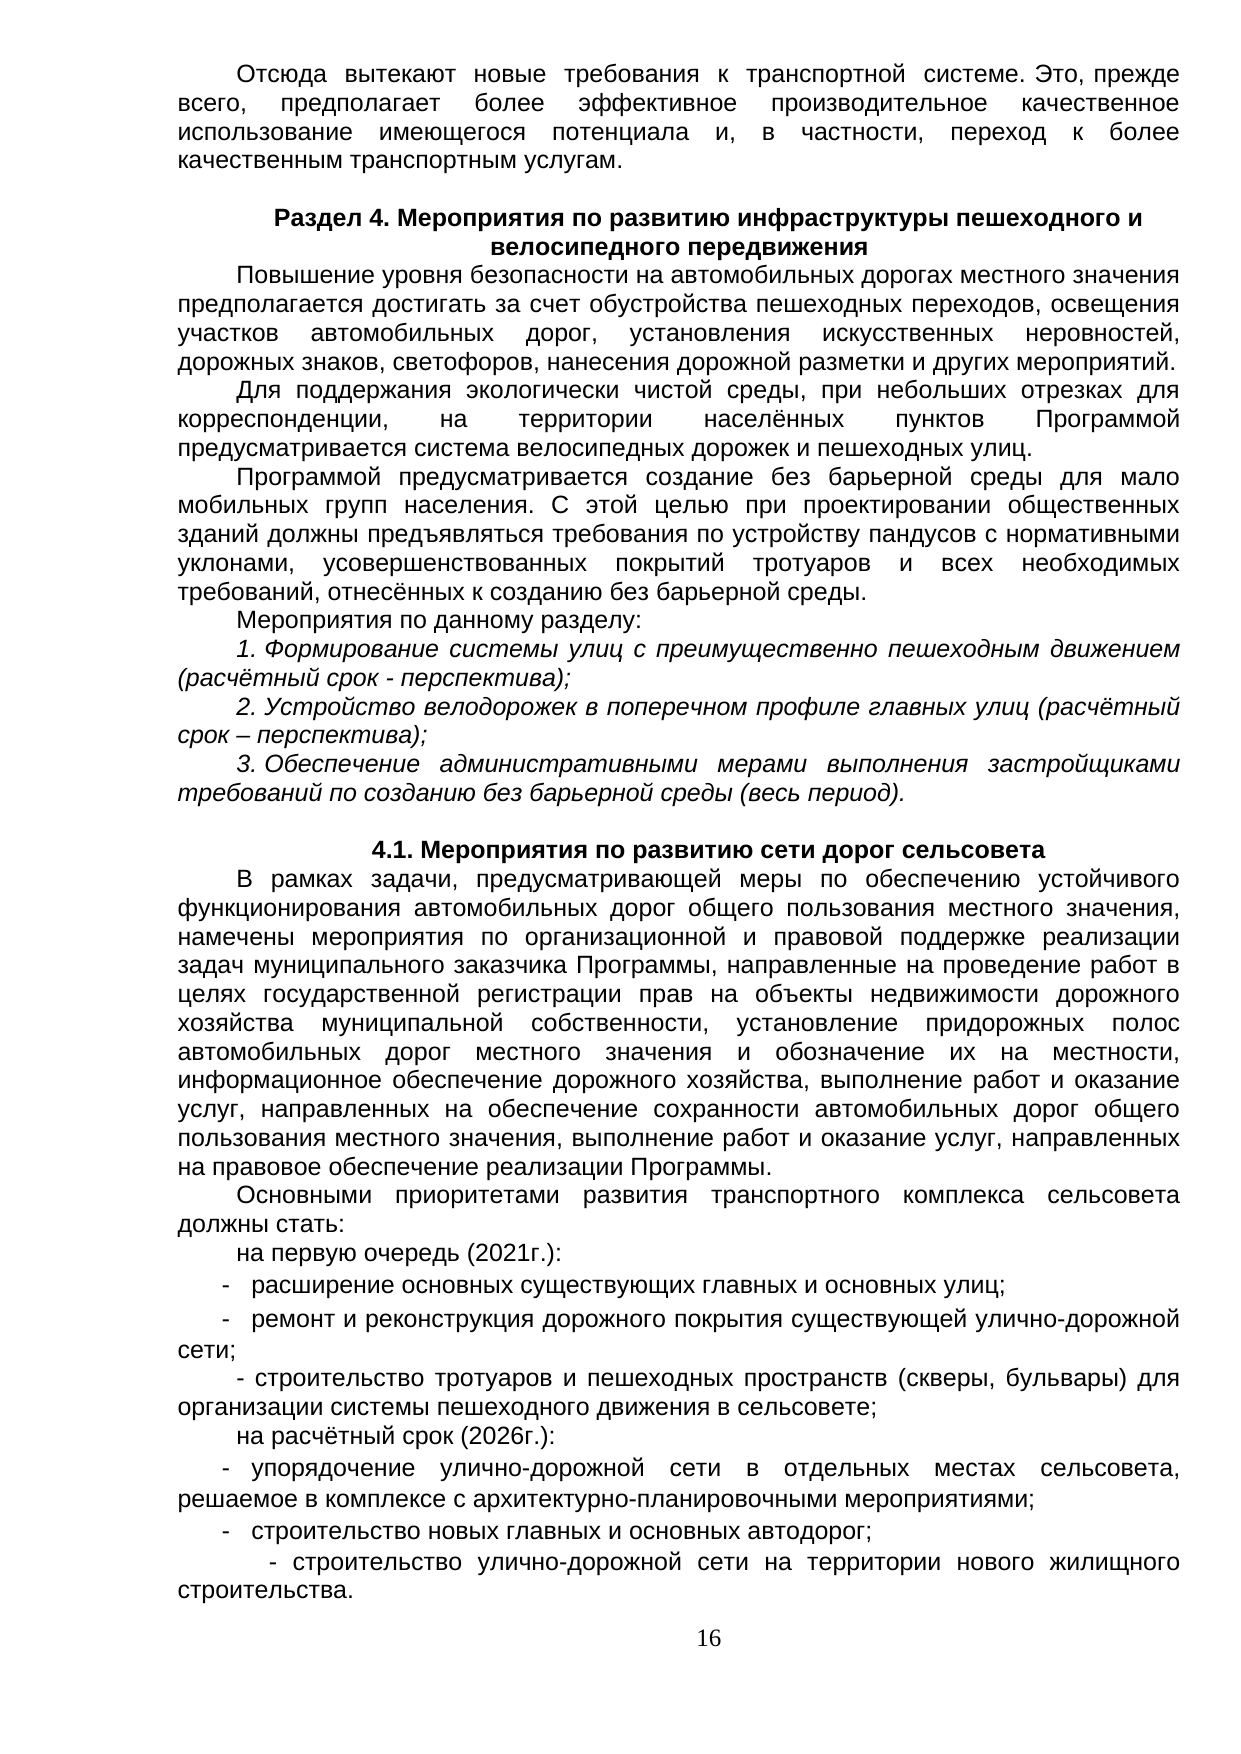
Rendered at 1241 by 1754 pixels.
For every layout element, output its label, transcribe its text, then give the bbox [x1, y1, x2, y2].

list строительство новых главных и основных автодорог; [177, 1512, 1181, 1547]
text Повышение уровня безопасности на автомобильных дорогах местного значения предполагается достигать за счет обустройства пешеходных переходов, освещения участков автомобильных дорог, установления искусственных неровностей, дорожных знаков, светофоров, нанесения дорожной разметки и других мероприятий. [177, 260, 1181, 375]
text - строительство улично-дорожной сети на территории нового жилищного строительства. [177, 1547, 1181, 1604]
text В рамках задачи, предусматривающей меры по обеспечению устойчивого функционирования автомобильных дорог общего пользования местного значения, намечены мероприятия по организационной и правовой поддержке реализации задач муниципального заказчика Программы, направленные на проведение работ в целях государственной регистрации прав на объекты недвижимости дорожного хозяйства муниципальной собственности, установление придорожных полос автомобильных дорог местного значения и обозначение их на местности, информационное обеспечение дорожного хозяйства, выполнение работ и оказание услуг, направленных на обеспечение сохранности автомобильных дорог общего пользования местного значения, выполнение работ и оказание услуг, направленных на правовое обеспечение реализации Программы. [177, 864, 1181, 1180]
text 1. Формирование системы улиц с преимущественно пешеходным движением (расчётный срок - перспектива); [177, 634, 1181, 692]
text Программой предусматривается создание без барьерной среды для мало мобильных групп населения. С этой целью при проектировании общественных зданий должны предъявляться требования по устройству пандусов с нормативными уклонами, усовершенствованных покрытий тротуаров и всех необходимых требований, отнесённых к созданию без барьерной среды. [177, 462, 1181, 605]
text на первую очередь (2021г.): [177, 1238, 1181, 1267]
text 4.1. Мероприятия по развитию сети дорог сельсовета [177, 835, 1181, 864]
text Раздел 4. Мероприятия по развитию инфраструктуры пешеходного и велосипедного передвижения [177, 203, 1181, 260]
text - строительство тротуаров и пешеходных пространств (скверы, бульвары) для организации системы пешеходного движения в сельсовете; [177, 1363, 1181, 1421]
text Для поддержания экологически чистой среды, при небольших отрезках для корреспонденции, на территории населённых пунктов Программой предусматривается система велосипедных дорожек и пешеходных улиц. [177, 375, 1181, 462]
text Отсюда вытекают новые требования к транспортной системе. Это, прежде всего, предполагает более эффективное производительное качественное использование имеющегося потенциала и, в частности, переход к более качественным транспортным услугам. [177, 59, 1181, 174]
text 2. Устройство велодорожек в поперечном профиле главных улиц (расчётный срок – перспектива); [177, 692, 1181, 749]
text Мероприятия по данному разделу: [177, 605, 1181, 634]
text на расчётный срок (2026г.): [177, 1421, 1181, 1450]
list ремонт и реконструкция дорожного покрытия существующей улично-дорожной сети; [177, 1301, 1181, 1363]
list упорядочение улично-дорожной сети в отдельных местах сельсовета, решаемое в комплексе с архитектурно-планировочными мероприятиями; [177, 1450, 1181, 1512]
text Основными приоритетами развития транспортного комплекса сельсовета должны стать: [177, 1180, 1181, 1238]
text 3. Обеспечение административными мерами выполнения застройщиками требований по созданию без барьерной среды (весь период). [177, 749, 1181, 807]
list расширение основных существующих главных и основных улиц; [177, 1267, 1181, 1301]
